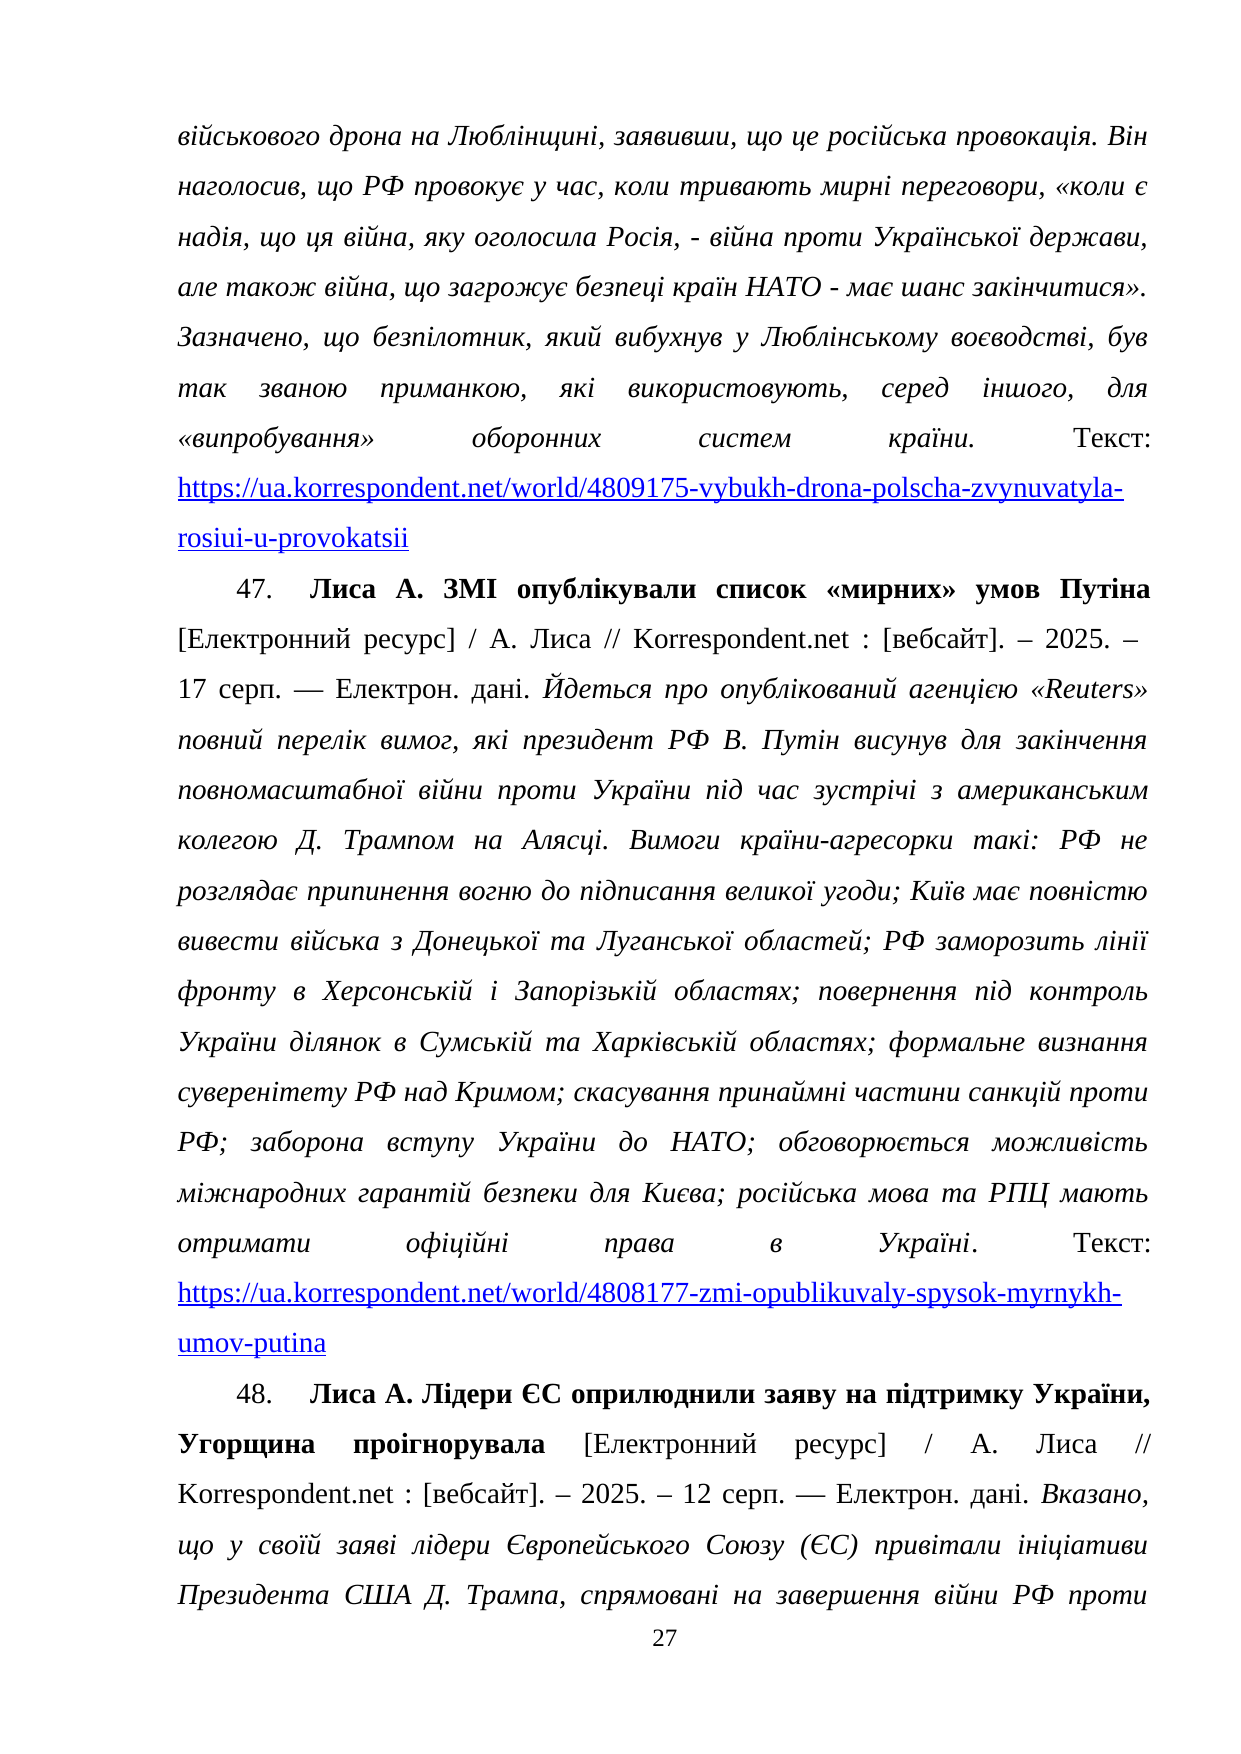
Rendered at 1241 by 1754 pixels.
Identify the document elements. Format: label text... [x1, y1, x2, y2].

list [177, 1376, 1152, 1611]
list Лиса А. ЗМІ опублікували список «мирних» умов Путіна [Електронний ресурс] / А. Лиса // Korrespondent.net : [вебсайт]. – 2025. – 17 серп. — Електрон. дані. Йдеться про опублікований агенцією «Reuters» повний перелік вимог, які президент РФ В. Путін висунув для закінчення повномасштабної війни проти України під час зустрічі з американським колегою Д. Трампом на Алясці. Вимоги країни-агресорки такі: РФ не розглядає припинення вогню до підписання великої угоди; Київ має повністю вивести війська з Донецької та Луганської областей; РФ заморозить лінії фронту в Херсонській і Запорізькій областях; повернення під контроль України ділянок в Сумській та Харківській областях; формальне визнання суверенітету РФ над Кримом; скасування принаймні частини санкцій проти РФ; заборона вступу України до НАТО; обговорюється можливість міжнародних гарантій безпеки для Києва; російська мова та РПЦ мають отримати офіційні права в Україні. Текст: https://ua.korrespondent.net/world/4808177-zmi-opublikuvaly-spysok-myrnykh-umov-putina [177, 571, 1152, 1359]
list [177, 118, 1152, 554]
